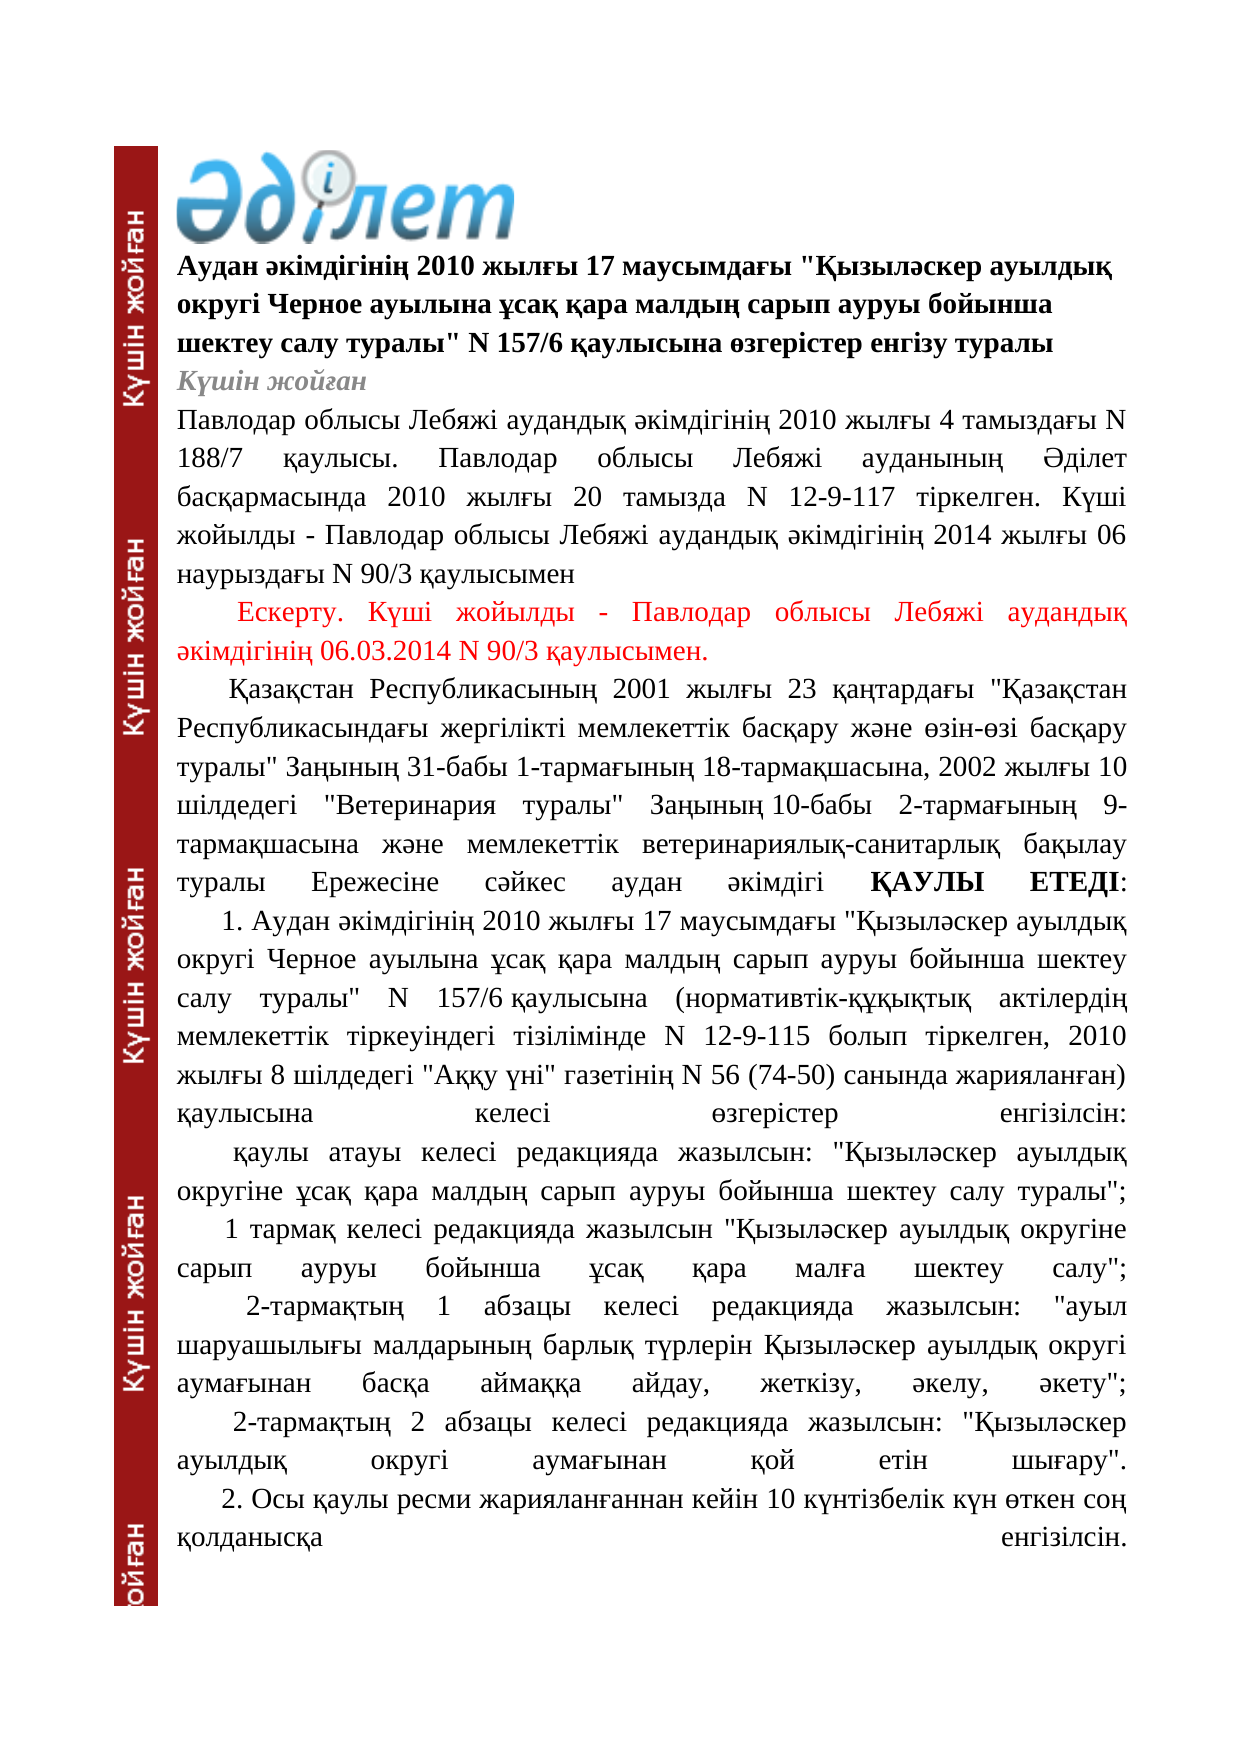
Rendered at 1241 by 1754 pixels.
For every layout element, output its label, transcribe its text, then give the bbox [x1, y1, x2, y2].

picture [114, 1553, 158, 1606]
picture [114, 358, 158, 363]
picture [114, 589, 158, 594]
picture [114, 397, 158, 402]
text Павлодар облысы Лебяжі аудандық әкімдігінің 2010 жылғы 4 тамыздағы N 188/7 қаулысы. Павлодар облысы Лебяжі ауданының Әділет басқармасында 2010 жылғы 20 тамызда N 12-9-117 тіркелген. Күші жойылды - Павлодар облысы Лебяжі аудандық әкімдігінің 2014 жылғы 06 наурыздағы N 90/3 қаулысымен [112, 402, 1128, 589]
text Ескерту. Күші жойылды - Павлодар облысы Лебяжі аудандық әкімдігінің 06.03.2014 N 90/3 қаулысымен. [112, 594, 1128, 667]
picture [176, 150, 515, 244]
text Күшін жойған [112, 363, 1128, 397]
text Аудан әкімдігінің 2010 жылғы 17 маусымдағы "Қызыләскер ауылдық округі Черное ауылына ұсақ қара малдың сарып ауруы бойынша шектеу салу туралы" N 157/6 қаулысына өзгерістер енгізу туралы [112, 248, 1128, 358]
picture [114, 146, 158, 248]
picture [114, 667, 158, 672]
